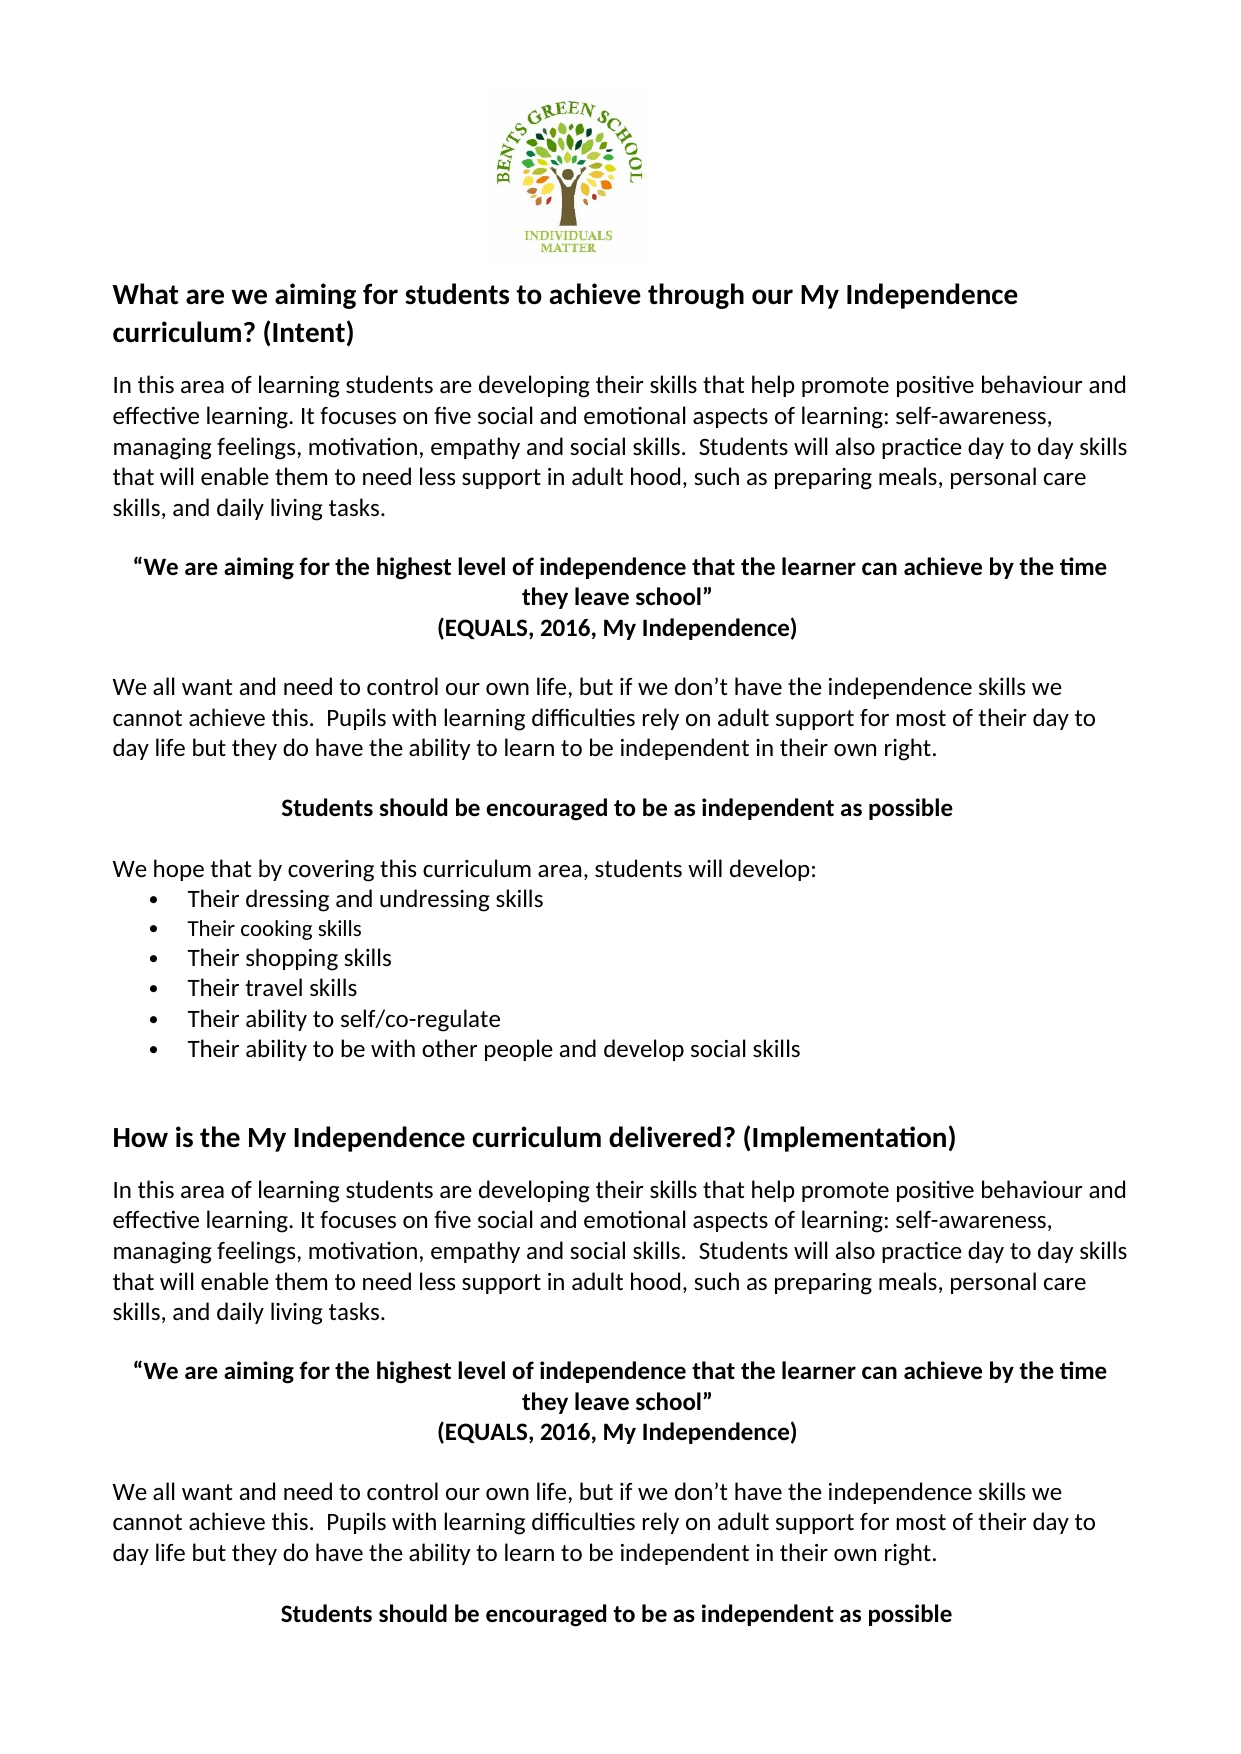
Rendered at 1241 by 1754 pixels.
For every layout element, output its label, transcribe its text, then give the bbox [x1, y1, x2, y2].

text How is the My Independence curriculum delivered? (Implementation) [112, 1119, 1128, 1154]
list Their cooking skills [150, 914, 1128, 942]
text We all want and need to control our own life, but if we don’t have the independence skills we cannot achieve this. Pupils with learning difficulties rely on adult support for most of their day to day life but they do have the ability to learn to be independent in their own right. [112, 1476, 1128, 1567]
picture [487, 89, 652, 266]
text Students should be encouraged to be as independent as possible [112, 1598, 1128, 1628]
list Their shopping skills [150, 942, 1128, 972]
text In this area of learning students are developing their skills that help promote positive behaviour and effective learning. It focuses on five social and emotional aspects of learning: self-awareness, managing feelings, motivation, empathy and social skills. Students will also practice day to day skills that will enable them to need less support in adult hood, such as preparing meals, personal care skills, and daily living tasks. [112, 370, 1128, 522]
text “We are aiming for the highest level of independence that the learner can achieve by the time they leave school” [112, 1355, 1128, 1416]
text Students should be encouraged to be as independent as possible [112, 792, 1128, 822]
text “We are aiming for the highest level of independence that the learner can achieve by the time they leave school” [112, 551, 1128, 612]
list Their ability to self/co-regulate [150, 1003, 1128, 1033]
text What are we aiming for students to achieve through our My Independence curriculum? (Intent) [112, 276, 1128, 350]
text (EQUALS, 2016, My Independence) [112, 1416, 1128, 1447]
list Their ability to be with other people and develop social skills [150, 1033, 1128, 1064]
list Their dressing and undressing skills [150, 883, 1128, 914]
text We all want and need to control our own life, but if we don’t have the independence skills we cannot achieve this. Pupils with learning difficulties rely on adult support for most of their day to day life but they do have the ability to learn to be independent in their own right. [112, 671, 1128, 763]
text (EQUALS, 2016, My Independence) [112, 612, 1128, 643]
text In this area of learning students are developing their skills that help promote positive behaviour and effective learning. It focuses on five social and emotional aspects of learning: self-awareness, managing feelings, motivation, empathy and social skills. Students will also practice day to day skills that will enable them to need less support in adult hood, such as preparing meals, personal care skills, and daily living tasks. [112, 1174, 1128, 1327]
text We hope that by covering this curriculum area, students will develop: [112, 853, 1128, 883]
list Their travel skills [150, 972, 1128, 1003]
